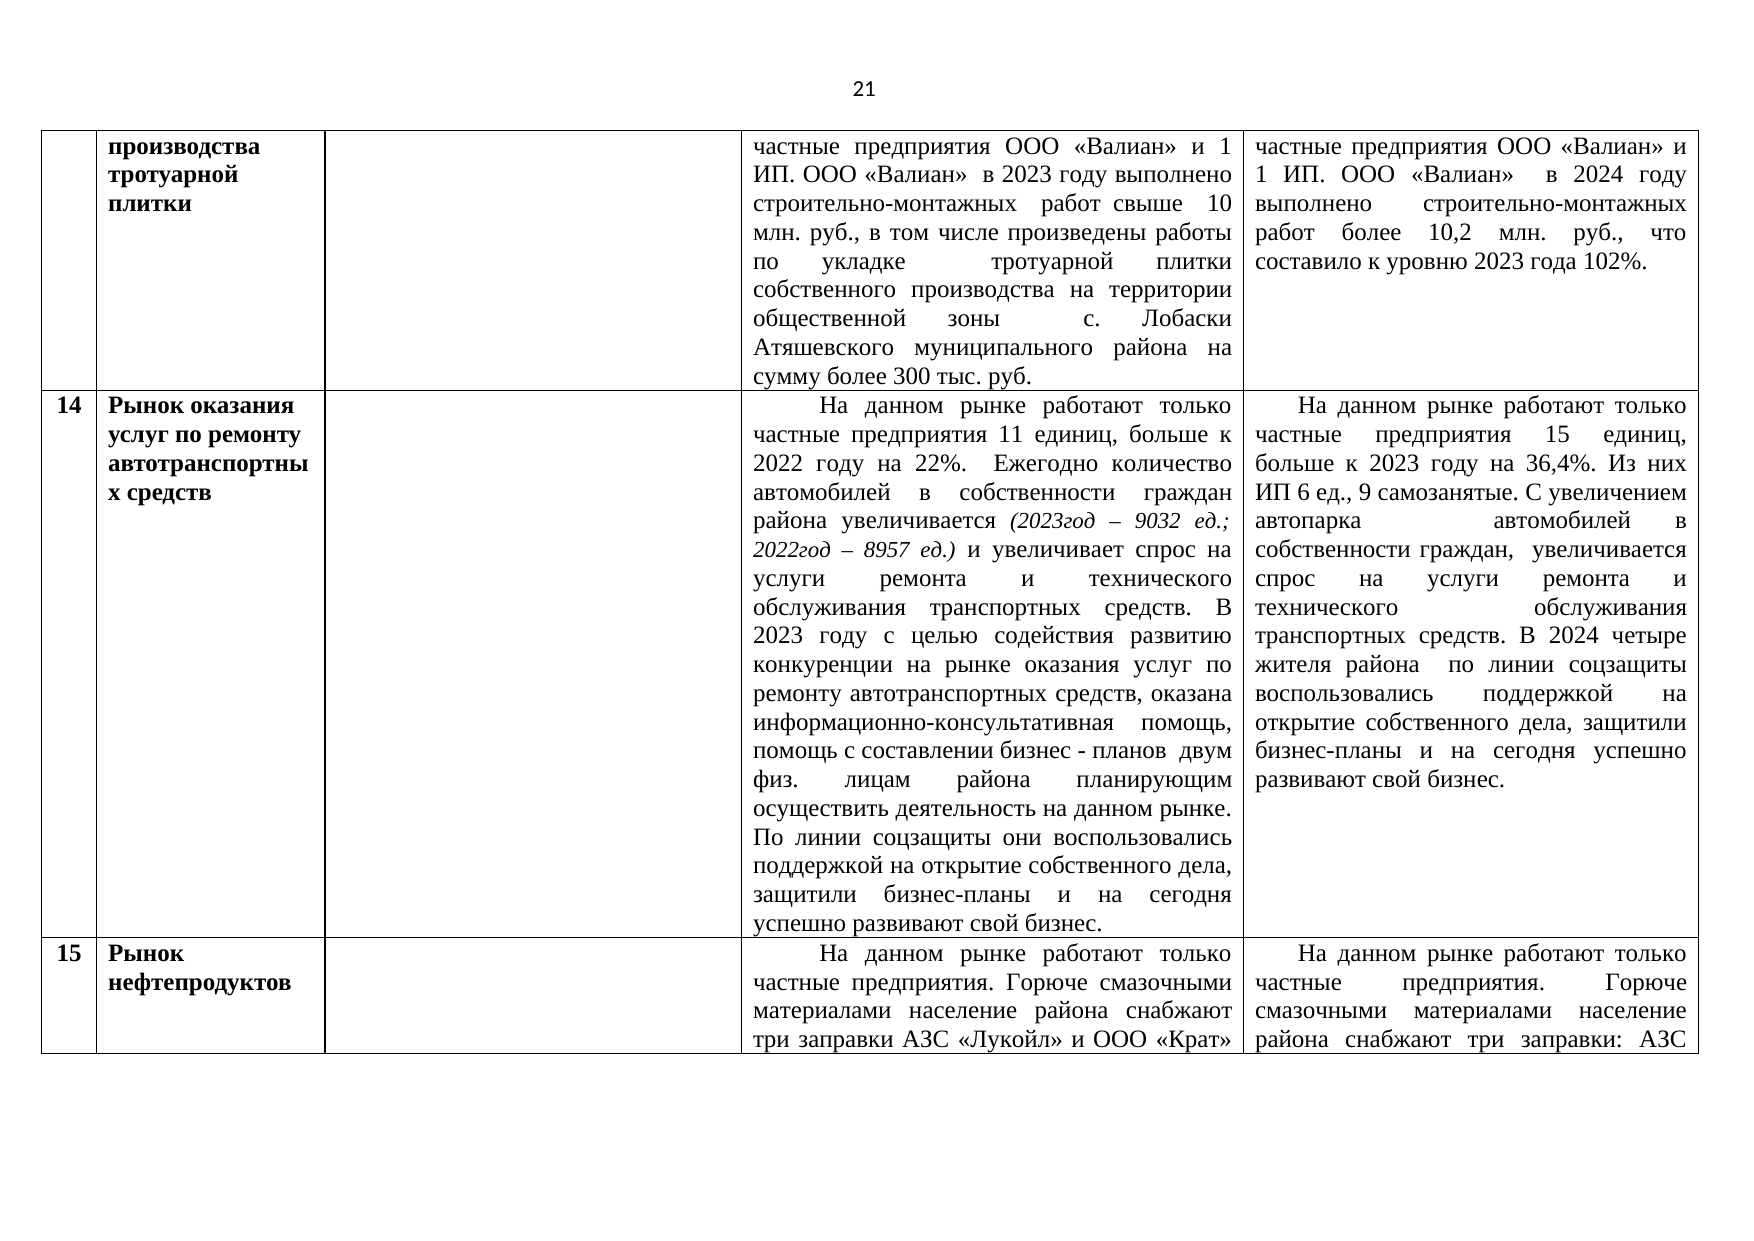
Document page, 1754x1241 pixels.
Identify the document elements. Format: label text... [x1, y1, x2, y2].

table_cell [326, 938, 741, 1053]
table_cell На данном рынке работают только частные предприятия 11 единиц, больше к 2022 году на 22%. Ежегодно количество автомобилей в собственности граждан района увеличивается (2023год – 9032 ед.; 2022год – 8957 ед.) и увеличивает спрос на услуги ремонта и технического обслуживания транспортных средств. В 2023 году с целью содействия развитию конкуренции на рынке оказания услуг по ремонту автотранспортных средств, оказана информационно-консультативная помощь, помощь с составлении бизнес - планов двум физ. лицам района планирующим осуществить деятельность на данном рынке. По линии соцзащиты они воспользовались поддержкой на открытие собственного дела, защитили бизнес-планы и на сегодня успешно развивают свой бизнес. [742, 391, 1243, 937]
table_cell [326, 391, 741, 937]
table_cell Рынок оказания услуг по ремонту автотранспортных средств [97, 391, 324, 937]
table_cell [97, 938, 324, 1053]
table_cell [1244, 131, 1698, 389]
table_cell 14 [42, 391, 96, 937]
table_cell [97, 131, 324, 389]
table_cell [326, 131, 741, 389]
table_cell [1244, 938, 1698, 1053]
table_cell 15 [42, 938, 96, 1053]
table_cell На данном рынке работают только частные предприятия 15 единиц, больше к 2023 году на 36,4%. Из них ИП 6 ед., 9 самозанятые. С увеличением автопарка автомобилей в собственности граждан, увеличивается спрос на услуги ремонта и технического обслуживания транспортных средств. В 2024 четыре жителя района по линии соцзащиты воспользовались поддержкой на открытие собственного дела, защитили бизнес-планы и на сегодня успешно развивают свой бизнес. [1244, 391, 1698, 937]
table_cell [742, 131, 1243, 389]
table_cell 13 [42, 131, 96, 389]
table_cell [742, 938, 1243, 1053]
